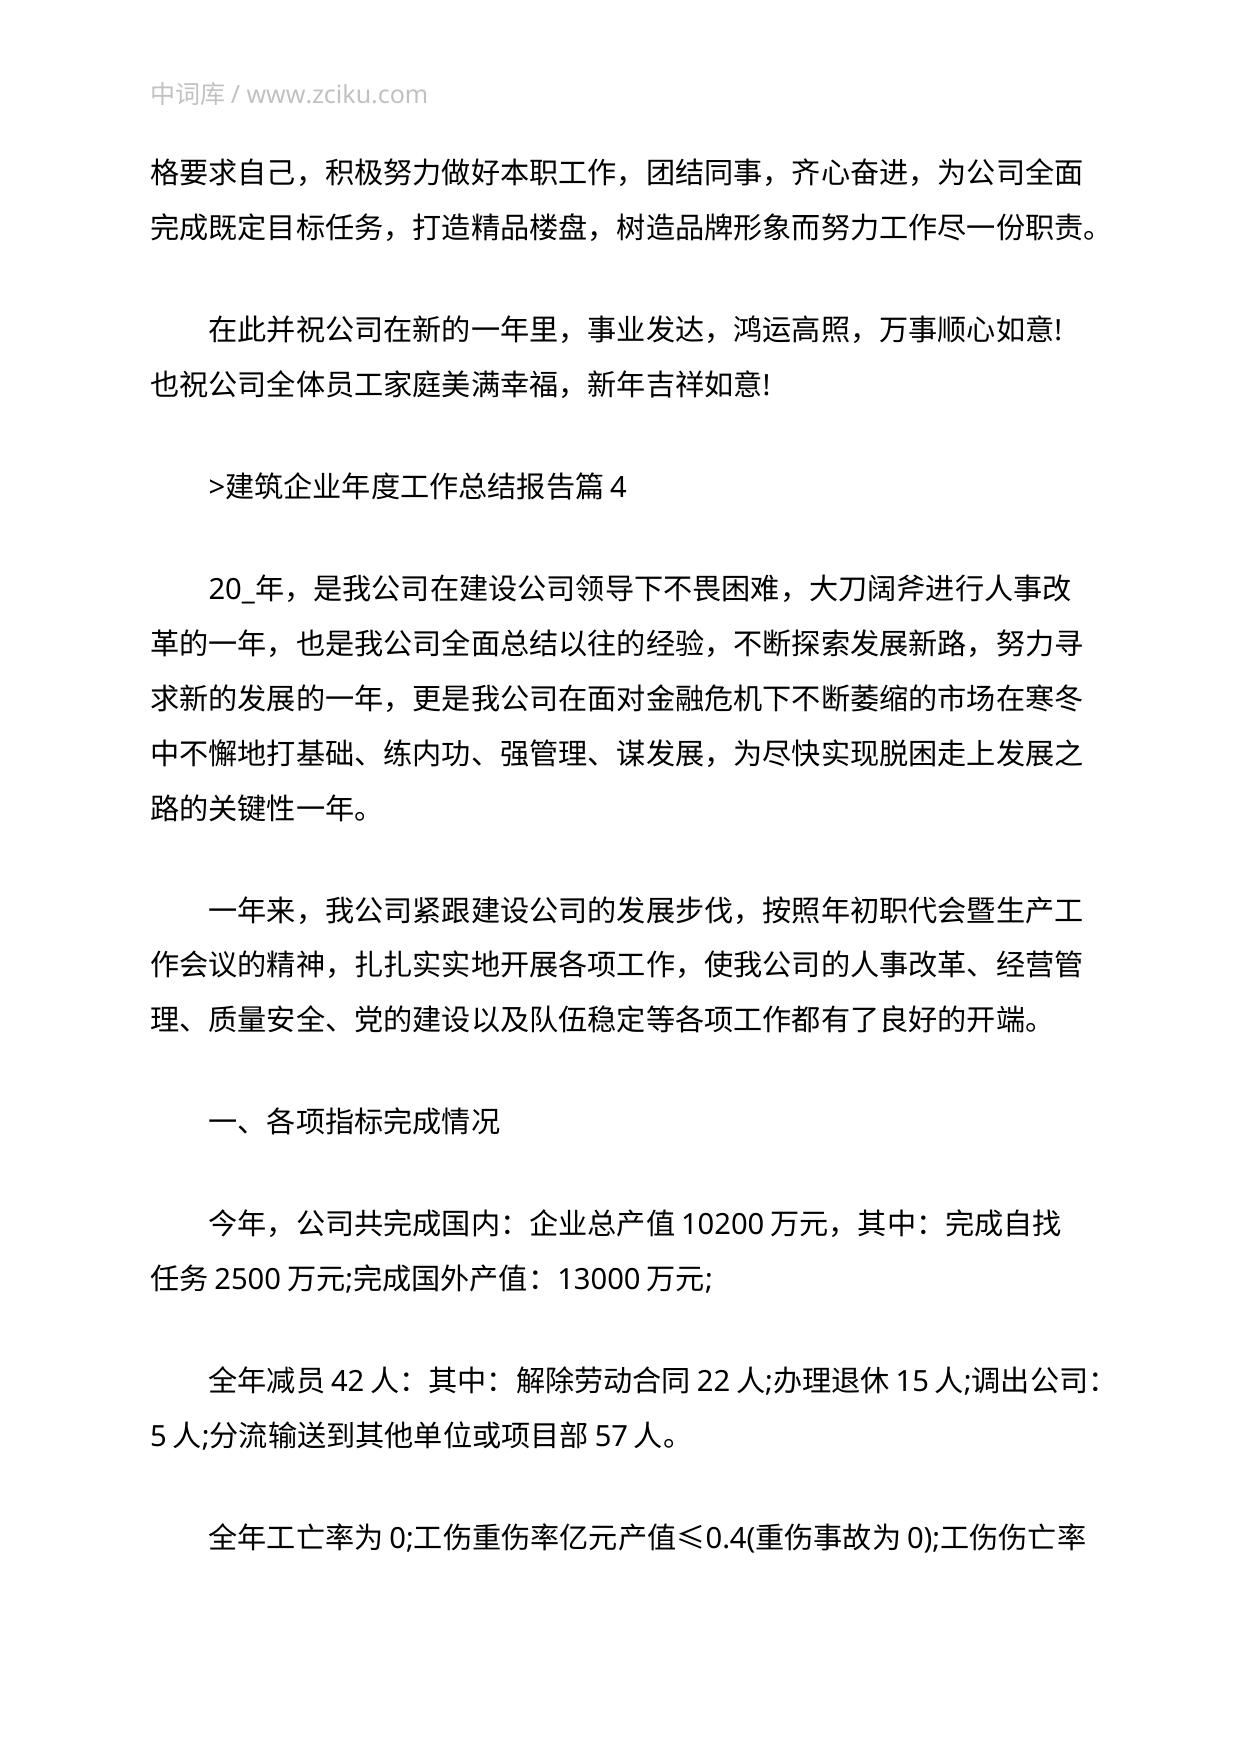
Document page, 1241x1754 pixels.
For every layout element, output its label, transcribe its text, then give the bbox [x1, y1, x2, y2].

text 今年，公司共完成国内：企业总产值10200万元，其中：完成自找任务2500万元;完成国外产值：13000万元; [150, 1200, 1090, 1298]
text 全年减员42人：其中：解除劳动合同22人;办理退休15人;调出公司：5人;分流输送到其他单位或项目部57人。 [150, 1357, 1090, 1455]
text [150, 150, 1090, 247]
text 在此并祝公司在新的一年里，事业发达，鸿运高照，万事顺心如意!也祝公司全体员工家庭美满幸福，新年吉祥如意! [150, 307, 1090, 404]
text 一年来，我公司紧跟建设公司的发展步伐，按照年初职代会暨生产工作会议的精神，扎扎实实地开展各项工作，使我公司的人事改革、经营管理、质量安全、党的建设以及队伍稳定等各项工作都有了良好的开端。 [150, 887, 1090, 1039]
text 20_年，是我公司在建设公司领导下不畏困难，大刀阔斧进行人事改革的一年，也是我公司全面总结以往的经验，不断探索发展新路，努力寻求新的发展的一年，更是我公司在面对金融危机下不断萎缩的市场在寒冬中不懈地打基础、练内功、强管理、谋发展，为尽快实现脱困走上发展之路的关键性一年。 [150, 566, 1090, 828]
text 一、各项指标完成情况 [150, 1099, 1090, 1141]
text >建筑企业年度工作总结报告篇4 [150, 464, 1090, 506]
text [150, 1514, 1090, 1557]
